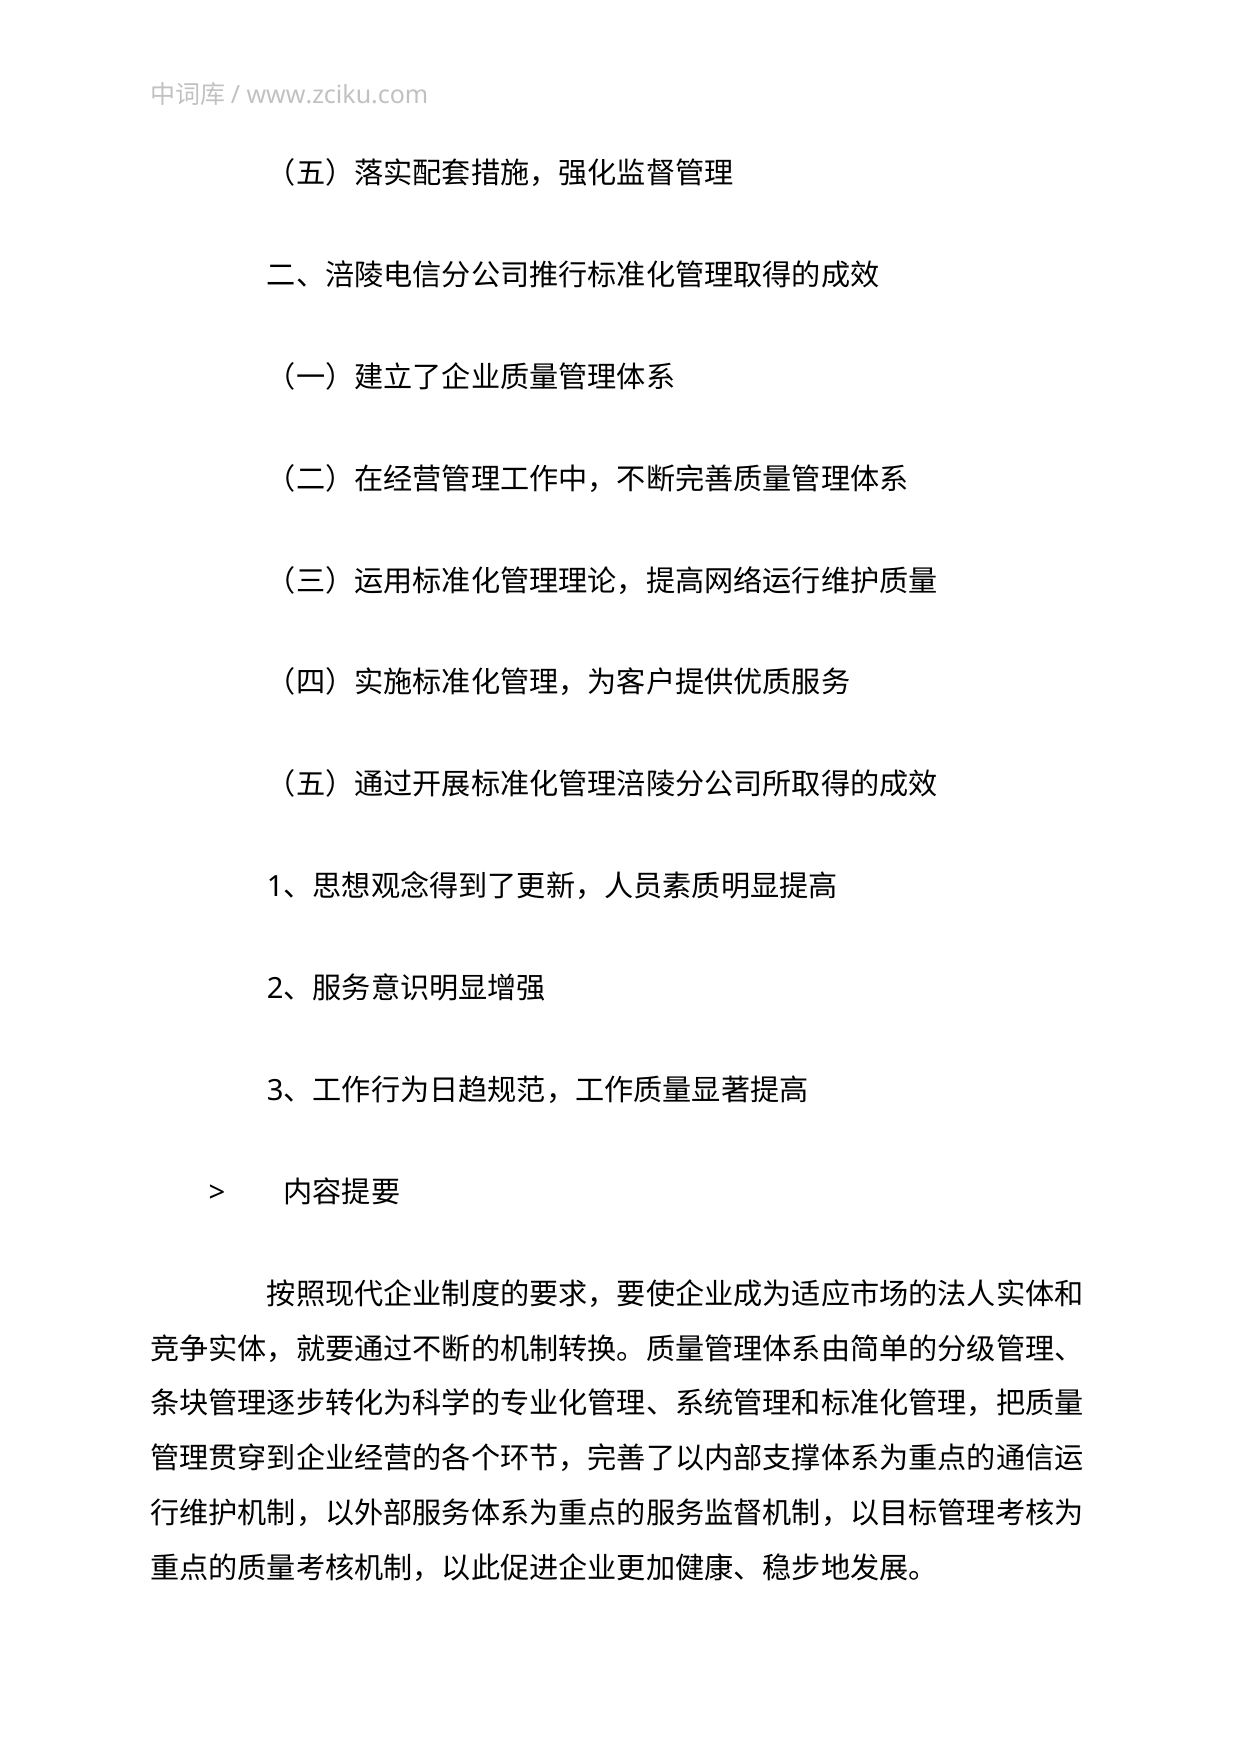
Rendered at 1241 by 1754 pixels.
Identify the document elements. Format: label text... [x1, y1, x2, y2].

text 二、涪陵电信分公司推行标准化管理取得的成效 [150, 252, 1090, 294]
text （一）建立了企业质量管理体系 [150, 353, 1090, 396]
text 2、服务意识明显增强 [150, 964, 1090, 1007]
text > 内容提要 [150, 1168, 1090, 1211]
text （五）通过开展标准化管理涪陵分公司所取得的成效 [150, 761, 1090, 803]
text 按照现代企业制度的要求，要使企业成为适应市场的法人实体和竞争实体，就要通过不断的机制转换。质量管理体系由简单的分级管理、条块管理逐步转化为科学的专业化管理、系统管理和标准化管理，把质量管理贯穿到企业经营的各个环节，完善了以内部支撑体系为重点的通信运行维护机制，以外部服务体系为重点的服务监督机制，以目标管理考核为重点的质量考核机制，以此促进企业更加健康、稳步地发展。 [150, 1270, 1090, 1587]
text 3、工作行为日趋规范，工作质量显著提高 [150, 1066, 1090, 1109]
text 1、思想观念得到了更新，人员素质明显提高 [150, 862, 1090, 905]
text （五）落实配套措施，强化监督管理 [150, 150, 1090, 192]
text （二）在经营管理工作中，不断完善质量管理体系 [150, 455, 1090, 498]
text （三）运用标准化管理理论，提高网络运行维护质量 [150, 557, 1090, 599]
text （四）实施标准化管理，为客户提供优质服务 [150, 659, 1090, 701]
